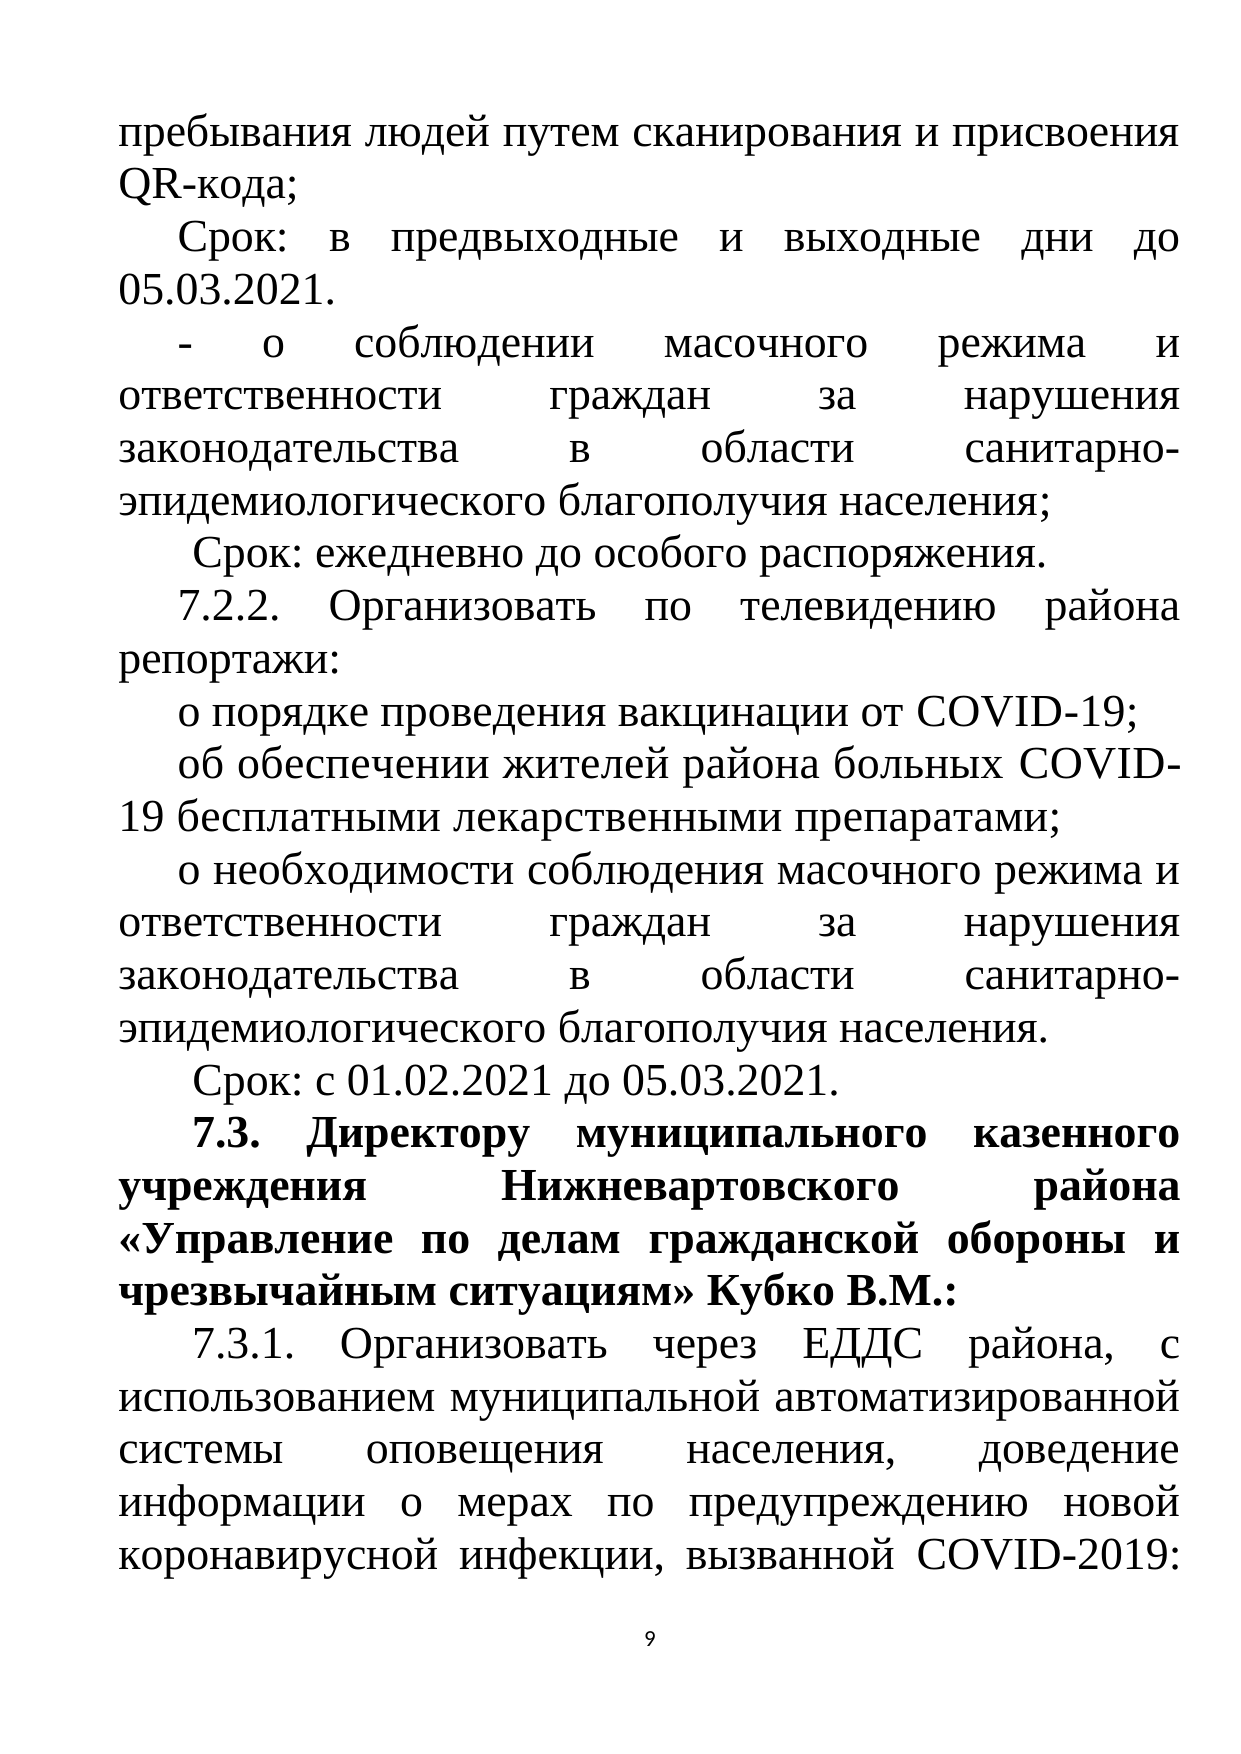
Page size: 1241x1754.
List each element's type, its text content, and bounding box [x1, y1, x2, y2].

text 7.2.2. Организовать по телевидению района репортажи: [118, 578, 1181, 683]
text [118, 1316, 1181, 1579]
text - о соблюдении масочного режима и ответственности граждан за нарушения законодательства в области санитарно-эпидемиологического благополучия населения; [118, 314, 1181, 525]
text Срок: в предвыходные и выходные дни до 05.03.2021. [118, 209, 1181, 314]
text Срок: с 01.02.2021 до 05.03.2021. [118, 1052, 1181, 1105]
text о необходимости соблюдения масочного режима и ответственности граждан за нарушения законодательства в области санитарно-эпидемиологического благополучия населения. [118, 841, 1181, 1052]
text Срок: ежедневно до особого распоряжения. [192, 525, 1181, 578]
text об обеспечении жителей района больных COVID-19 бесплатными лекарственными препаратами; [118, 736, 1181, 841]
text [118, 103, 1181, 209]
text 7.3. Директору муниципального казенного учреждения Нижневартовского района «Управление по делам гражданской обороны и чрезвычайным ситуациям» Кубко В.М.: [118, 1105, 1181, 1316]
text о порядке проведения вакцинации от COVID-19; [118, 683, 1181, 736]
